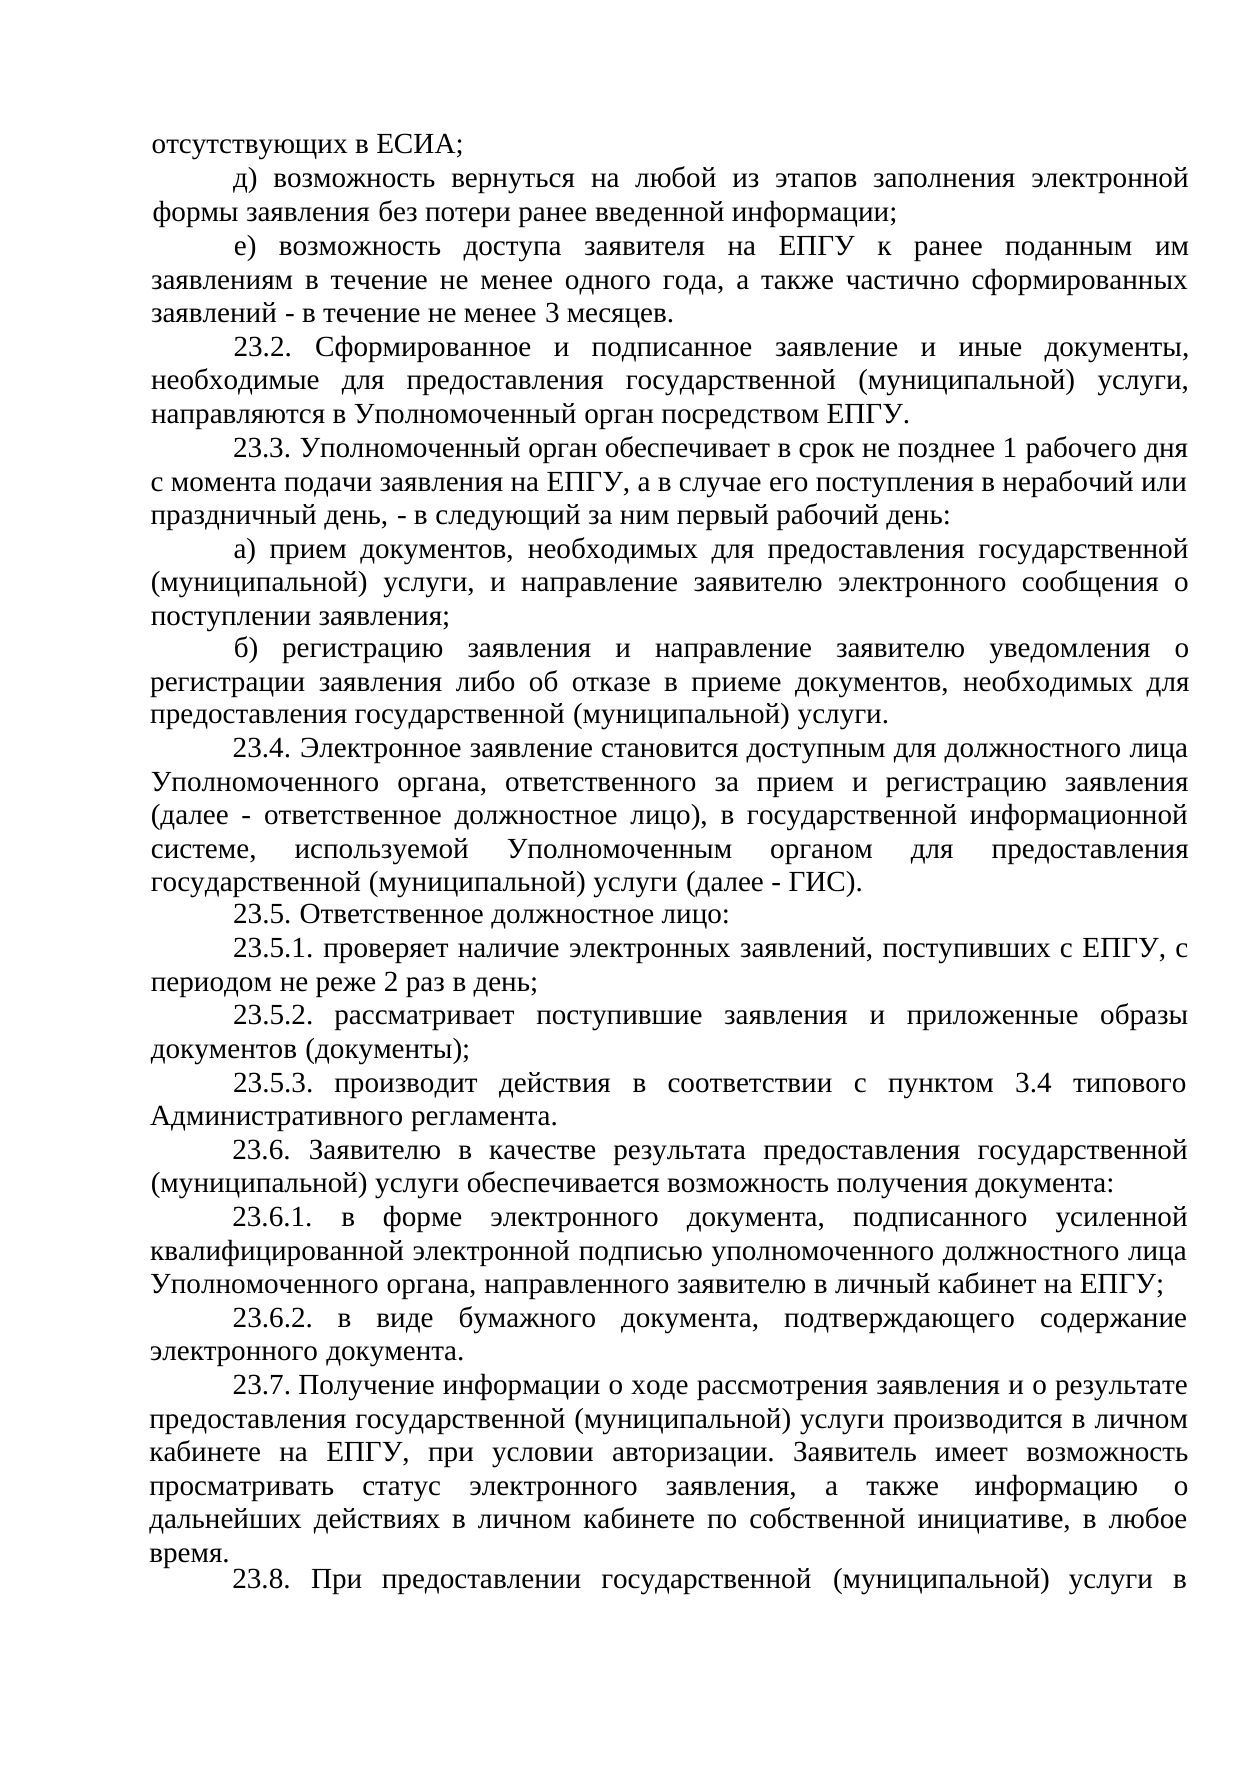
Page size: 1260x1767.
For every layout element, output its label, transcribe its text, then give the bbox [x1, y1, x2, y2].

list Заявителю в качестве результата предоставления государственной (муниципальной) услуги обеспечивается возможность получения документа: [151, 1132, 1188, 1199]
list проверяет наличие электронных заявлений, поступивших с ЕПГУ, с периодом не реже 2 раз в день; [151, 930, 1189, 997]
text отсутствующих в ЕСИА; [151, 127, 1201, 161]
list производит действия в соответствии с пунктом 3.4 типового Административного регламента. [150, 1065, 1187, 1132]
list Сформированное и подписанное заявление и иные документы, необходимые для предоставления государственной (муниципальной) услуги, направляются в Уполномоченный орган посредством ЕПГУ. [151, 329, 1189, 429]
list рассматривает поступившие заявления и приложенные образы документов (документы); [151, 997, 1188, 1064]
list в форме электронного документа, подписанного усиленной квалифицированной электронной подписью уполномоченного должностного лица Уполномоченного органа, направленного заявителю в личный кабинет на ЕПГУ; [150, 1199, 1187, 1300]
text е) возможность доступа заявителя на ЕПГУ к ранее поданным им заявлениям в течение не менее одного года, а также частично сформированных заявлений - в течение не менее 3 месяцев. [151, 228, 1189, 329]
list При предоставлении государственной (муниципальной) услуги в [232, 1569, 840, 1594]
text д) возможность вернуться на любой из этапов заполнения электронной формы заявления без потери ранее введенной информации; [152, 161, 1189, 228]
list Получение информации о ходе рассмотрения заявления и о результате предоставления государственной (муниципальной) услуги производится в личном кабинете на ЕПГУ, при условии авторизации. Заявитель имеет возможность просматривать статус электронного заявления, а также информацию о дальнейших действиях в личном кабинете по собственной инициативе, в любое время. [149, 1367, 1189, 1569]
list Электронное заявление становится доступным для должностного лица Уполномоченного органа, ответственного за прием и регистрацию заявления (далее - ответственное должностное лицо), в государственной информационной системе, используемой Уполномоченным органом для предоставления государственной (муниципальной) услуги (далее - ГИС). [151, 730, 1189, 898]
text а) прием документов, необходимых для предоставления государственной (муниципальной) услуги, и направление заявителю электронного сообщения о поступлении заявления; [151, 531, 1189, 631]
list При предоставлении государственной (муниципальной) услуги в [837, 1569, 1201, 1594]
list в виде бумажного документа, подтверждающего содержание электронного документа. [149, 1300, 1187, 1367]
list Ответственное должностное лицо: [233, 898, 1201, 930]
text б) регистрацию заявления и направление заявителю уведомления о регистрации заявления либо об отказе в приеме документов, необходимых для предоставления государственной (муниципальной) услуги. [150, 631, 1189, 730]
list Уполномоченный орган обеспечивает в срок не позднее 1 рабочего дня с момента подачи заявления на ЕПГУ, а в случае его поступления в нерабочий или праздничный день, - в следующий за ним первый рабочий день: [150, 430, 1188, 531]
